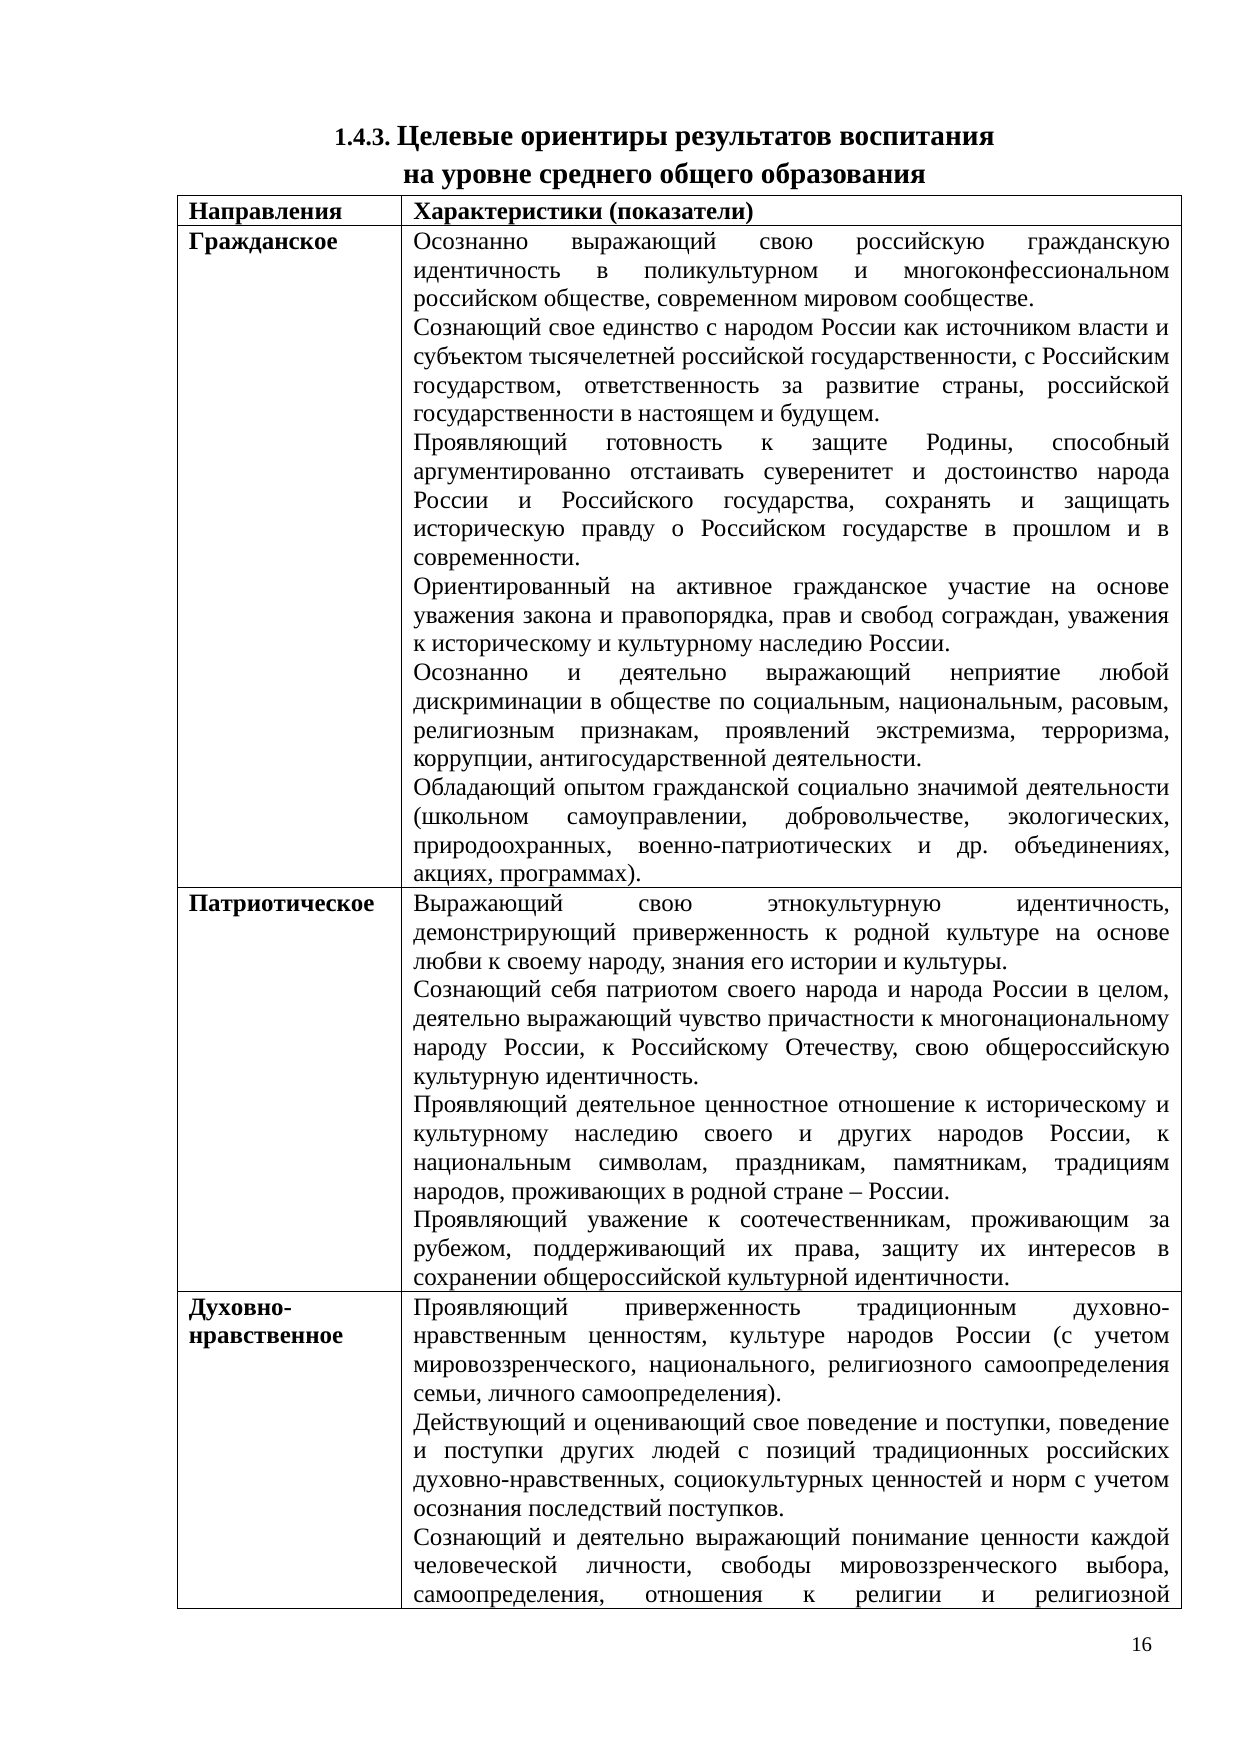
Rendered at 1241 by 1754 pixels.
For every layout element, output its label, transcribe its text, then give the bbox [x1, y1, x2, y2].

table_cell Гражданское [178, 226, 401, 887]
table_header Характеристики (показатели) [402, 196, 1181, 225]
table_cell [178, 1292, 401, 1608]
table_cell Выражающий свою этнокультурную идентичность, демонстрирующий приверженность к родной культуре на основе любви к своему народу, знания его истории и культуры. Сознающий себя патриотом своего народа и народа России в целом, деятельно выражающий чувство причастности к многонациональному народу России, к Российскому Отечеству, свою общероссийскую культурную идентичность. Проявляющий деятельное ценностное отношение к историческому и культурному наследию своего и других народов России, к национальным символам, праздникам, памятникам, традициям народов, проживающих в родной стране – России. Проявляющий уважение к соотечественникам, проживающим за рубежом, поддерживающий их права, защиту их интересов в сохранении общероссийской культурной идентичности. [402, 888, 1181, 1291]
text на уровне среднего общего образования [177, 157, 1152, 190]
table_cell Осознанно выражающий свою российскую гражданскую идентичность в поликультурном и многоконфессиональном российском обществе, современном мировом сообществе. Сознающий свое единство с народом России как источником власти и субъектом тысячелетней российской государственности, с Российским государством, ответственность за развитие страны, российской государственности в настоящем и будущем. Проявляющий готовность к защите Родины, способный аргументированно отстаивать суверенитет и достоинство народа России и Российского государства, сохранять и защищать историческую правду о Российском государстве в прошлом и в современности. Ориентированный на активное гражданское участие на основе уважения закона и правопорядка, прав и свобод сограждан, уважения к историческому и культурному наследию России. Осознанно и деятельно выражающий неприятие любой дискриминации в обществе по социальным, национальным, расовым, религиозным признакам, проявлений экстремизма, терроризма, коррупции, антигосударственной деятельности. Обладающий опытом гражданской социально значимой деятельности (школьном самоуправлении, добровольчестве, экологических, природоохранных, военно-патриотических и др. объединениях, акциях, программах). [402, 226, 1181, 887]
table_cell Патриотическое [178, 888, 401, 1291]
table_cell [402, 1292, 1181, 1608]
table_header Направления [178, 196, 401, 225]
text 1.4.3. Целевые ориентиры результатов воспитания [177, 118, 1152, 152]
